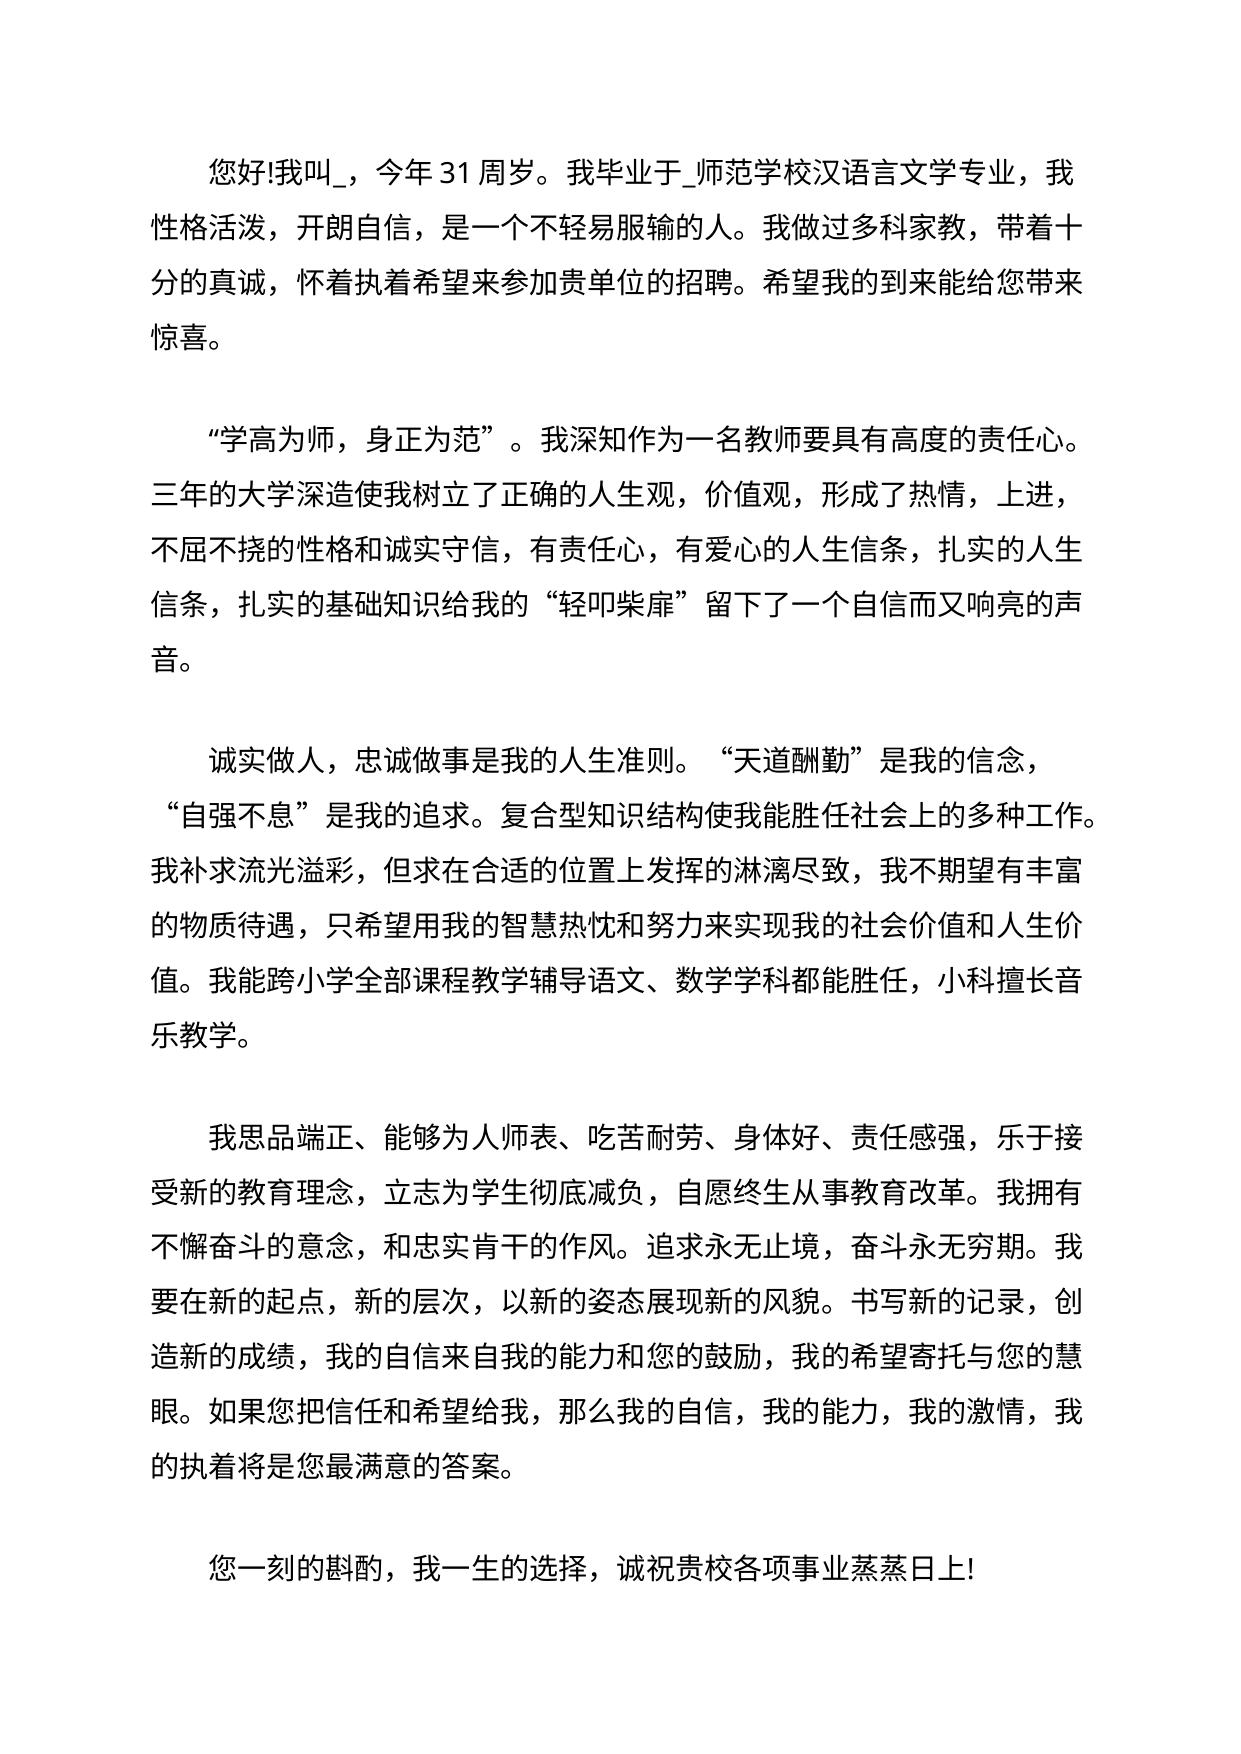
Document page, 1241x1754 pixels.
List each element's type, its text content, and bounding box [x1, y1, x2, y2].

text “学高为师，身正为范”。我深知作为一名教师要具有高度的责任心。三年的大学深造使我树立了正确的人生观，价值观，形成了热情，上进，不屈不挠的性格和诚实守信，有责任心，有爱心的人生信条，扎实的人生信条，扎实的基础知识给我的“轻叩柴扉”留下了一个自信而又响亮的声音。 [150, 417, 1090, 678]
text 您好!我叫_，今年31周岁。我毕业于_师范学校汉语言文学专业，我性格活泼，开朗自信，是一个不轻易服输的人。我做过多科家教，带着十分的真诚，怀着执着希望来参加贵单位的招聘。希望我的到来能给您带来惊喜。 [150, 150, 1090, 357]
text 您一刻的斟酌，我一生的选择，诚祝贵校各项事业蒸蒸日上! [150, 1545, 1090, 1588]
text 诚实做人，忠诚做事是我的人生准则。“天道酬勤”是我的信念，“自强不息”是我的追求。复合型知识结构使我能胜任社会上的多种工作。我补求流光溢彩，但求在合适的位置上发挥的淋漓尽致，我不期望有丰富的物质待遇，只希望用我的智慧热忱和努力来实现我的社会价值和人生价值。我能跨小学全部课程教学辅导语文、数学学科都能胜任，小科擅长音乐教学。 [150, 738, 1090, 1055]
text 我思品端正、能够为人师表、吃苦耐劳、身体好、责任感强，乐于接受新的教育理念，立志为学生彻底减负，自愿终生从事教育改革。我拥有不懈奋斗的意念，和忠实肯干的作风。追求永无止境，奋斗永无穷期。我要在新的起点，新的层次，以新的姿态展现新的风貌。书写新的记录，创造新的成绩，我的自信来自我的能力和您的鼓励，我的希望寄托与您的慧眼。如果您把信任和希望给我，那么我的自信，我的能力，我的激情，我的执着将是您最满意的答案。 [150, 1114, 1090, 1486]
